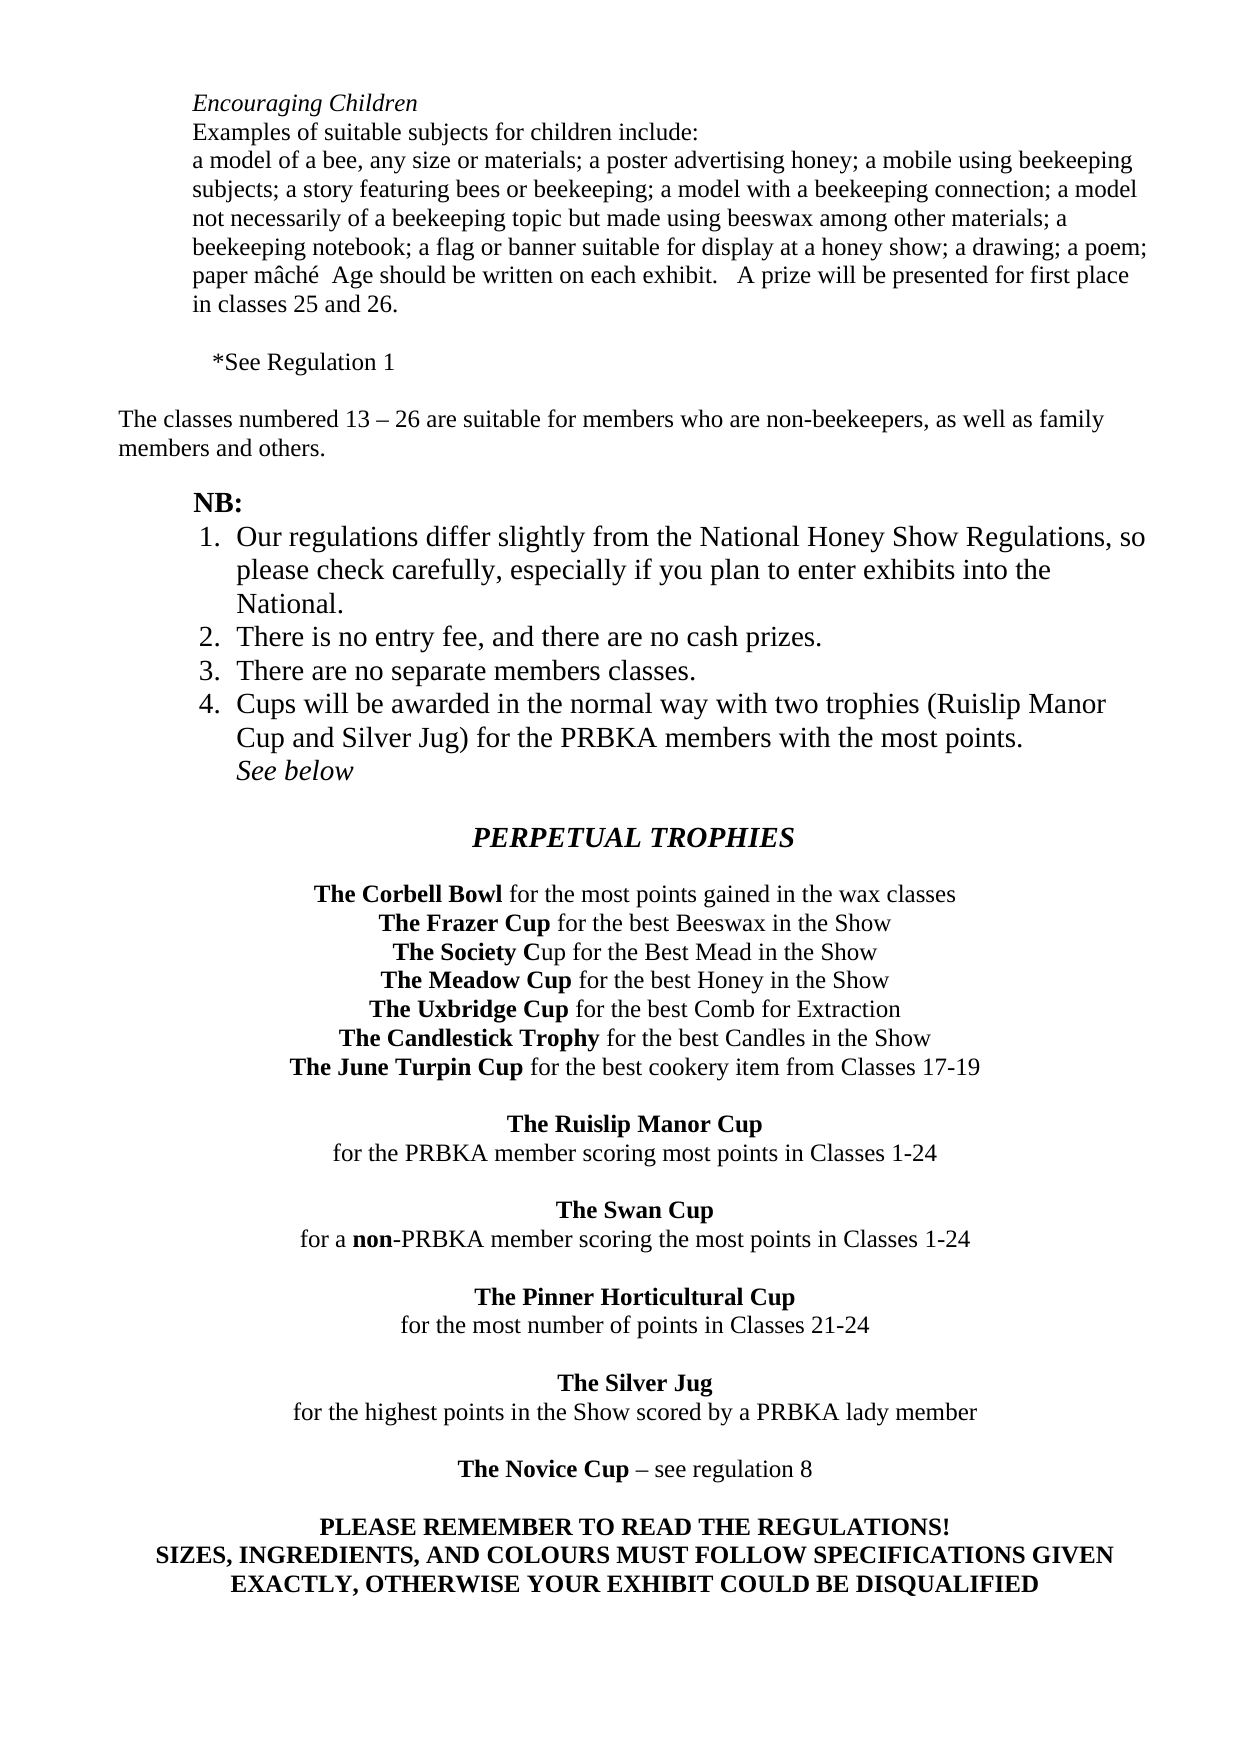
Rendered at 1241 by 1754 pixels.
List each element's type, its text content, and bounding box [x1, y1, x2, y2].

text The Pinner Horticultural Cup [118, 1282, 1152, 1311]
text a model of a bee, any size or materials; a poster advertising honey; a mobile using beekeeping subjects; a story featuring bees or beekeeping; a model with a beekeeping connection; a model not necessarily of a beekeeping topic but made using beeswax among other materials; a beekeeping notebook; a flag or banner suitable for display at a honey show; a drawing; a poem; paper mâché Age should be written on each exhibit. A prize will be presented for first place in classes 25 and 26. [192, 145, 1152, 318]
text for the most number of points in Classes 21-24 [118, 1311, 1152, 1339]
text The Swan Cup [118, 1196, 1152, 1224]
text for a non-PRBKA member scoring the most points in Classes 1-24 [118, 1224, 1152, 1253]
text The June Turpin Cup for the best cookery item from Classes 17-19 [118, 1052, 1152, 1081]
text *See Regulation 1 [212, 347, 1152, 375]
text The Ruislip Manor Cup [118, 1109, 1152, 1138]
text The Uxbridge Cup for the best Comb for Extraction [118, 994, 1152, 1023]
text Encouraging Children [192, 88, 1152, 117]
text Examples of suitable subjects for children include: [192, 117, 1152, 145]
text NB: [118, 485, 1152, 519]
text The Meadow Cup for the best Honey in the Show [118, 966, 1152, 994]
text The classes numbered 13 – 26 are suitable for members who are non-beekeepers, as well as family members and others. [118, 404, 1152, 462]
list Cups will be awarded in the normal way with two trophies (Ruislip Manor Cup and Silver Jug) for the PRBKA members with the most points. [199, 686, 1152, 753]
text The Silver Jug [118, 1368, 1152, 1397]
text for the highest points in the Show scored by a PRBKA lady member [118, 1397, 1152, 1426]
list There are no separate members classes. [199, 653, 1152, 686]
text PLEASE REMEMBER TO READ THE REGULATIONS! [118, 1512, 1152, 1541]
text for the PRBKA member scoring most points in Classes 1-24 [118, 1138, 1152, 1167]
text The Novice Cup – see regulation 8 [118, 1454, 1152, 1483]
text The Frazer Cup for the best Beeswax in the Show [118, 908, 1152, 937]
text PERPETUAL TROPHIES [118, 821, 1152, 854]
text See below [236, 753, 1152, 787]
list Our regulations differ slightly from the National Honey Show Regulations, so please check carefully, especially if you plan to enter exhibits into the National. [199, 519, 1152, 619]
list There is no entry fee, and there are no cash prizes. [199, 619, 1152, 653]
text The Candlestick Trophy for the best Candles in the Show [118, 1023, 1152, 1052]
text SIZES, INGREDIENTS, AND COLOURS MUST FOLLOW SPECIFICATIONS GIVEN EXACTLY, OTHERWISE YOUR EXHIBIT COULD BE DISQUALIFIED [118, 1541, 1152, 1598]
text The Corbell Bowl for the most points gained in the wax classes [118, 879, 1152, 908]
text The Society Cup for the Best Mead in the Show [118, 937, 1152, 966]
